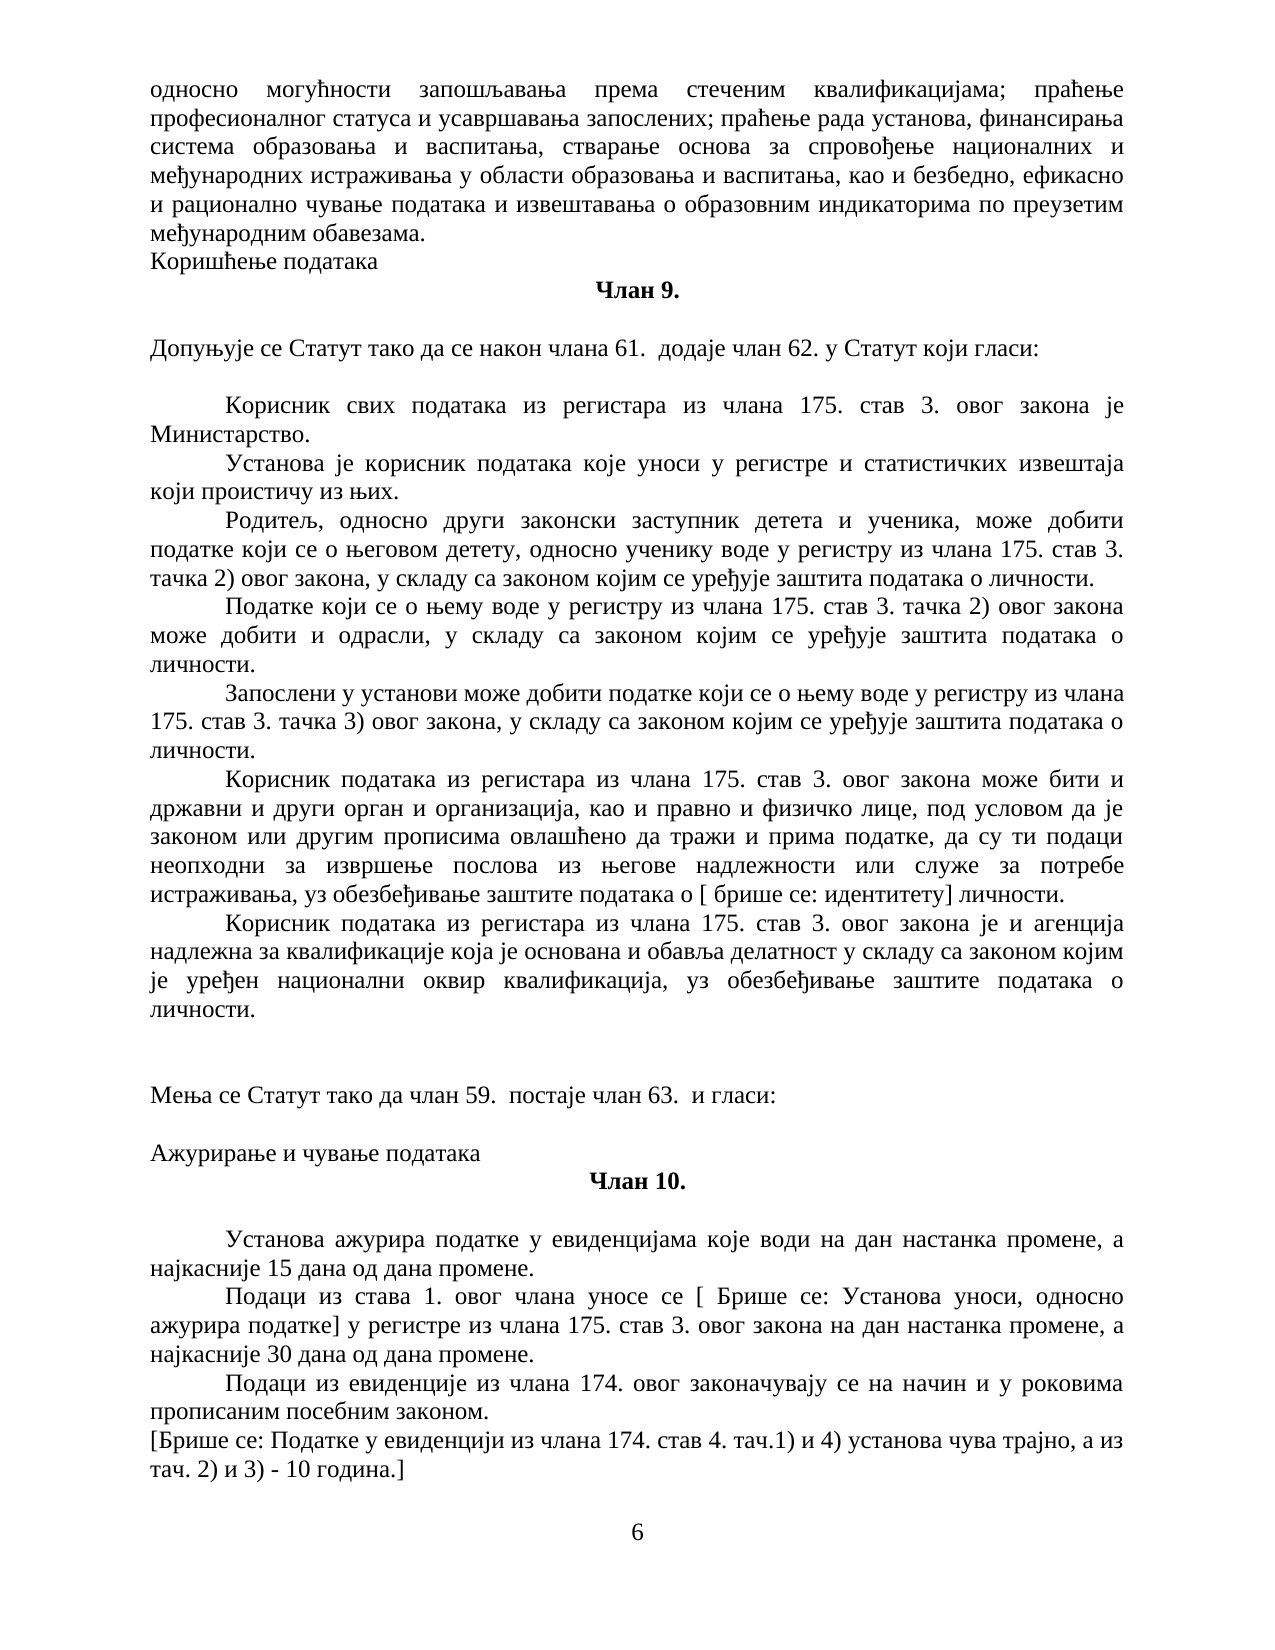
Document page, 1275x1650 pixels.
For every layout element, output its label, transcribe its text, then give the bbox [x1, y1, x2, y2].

text Податке који се о њему воде у регистру из члана 175. став 3. тачка 2) овог закона може добити и одрасли, у складу са законом којим се уређује заштита података о личности. [150, 591, 1125, 678]
text [Брише се: Податке у евиденцији из члана 174. став 4. тач.1) и 4) установа чува трајно, а из тач. 2) и 3) - 10 година.] [150, 1425, 1125, 1483]
text Установа је корисник података које уноси у регистре и статистичких извештаја који проистичу из њих. [150, 448, 1125, 505]
text Подаци из евиденције из члана 174. овог законачувају се на начин и у роковима прописаним посебним законом. [150, 1368, 1125, 1425]
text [150, 74, 1125, 246]
text Установа ажурира податке у евиденцијама које води на дан настанка промене, а најкасније 15 дана од дана промене. [150, 1224, 1125, 1281]
text Члан 9. [150, 275, 1125, 304]
text Запослени у установи може добити податке који се о њему воде у регистру из члана 175. став 3. тачка 3) овог закона, у складу са законом којим се уређује заштита података о личности. [150, 678, 1125, 764]
text Корисник података из регистара из члана 175. став 3. овог закона може бити и државни и други орган и организација, као и правно и физичко лице, под условом да је законом или другим прописима овлашћено да тражи и прима податке, да су ти подаци неопходни за извршење послова из његове надлежности или служе за потребе истраживања, уз обезбеђивање заштите података о [ брише се: идентитету] личности. [150, 764, 1125, 908]
text Коришћење података [150, 246, 1125, 275]
text Мења се Статут тако да члан 59. постаје члан 63. и гласи: [150, 1080, 1125, 1109]
text Члан 10. [150, 1166, 1125, 1195]
text Родитељ, односно други законски заступник детета и ученика, може добити податке који се о његовом детету, односно ученику воде у регистру из члана 175. став 3. тачка 2) овог закона, у складу са законом којим се уређује заштита података о личности. [150, 505, 1125, 591]
text Корисник података из регистара из члана 175. став 3. овог закона је и агенција надлежна за квалификације која је основана и обавља делатност у складу са законом којим је уређен национални оквир квалификација, уз обезбеђивање заштите података о личности. [150, 908, 1125, 1023]
text Корисник свих података из регистара из члана 175. став 3. овог закона је Министарство. [150, 390, 1125, 448]
text Допуњује се Статут тако да се након члана 61. додаје члан 62. у Статут који гласи: [150, 333, 1125, 361]
text Подаци из става 1. овог члана уносе се [ Брише се: Установа уноси, односно ажурира податке] у регистре из члана 175. став 3. овог закона на дан настанка промене, а најкасније 30 дана од дана промене. [150, 1281, 1125, 1368]
text Ажурирање и чување података [150, 1138, 1125, 1166]
